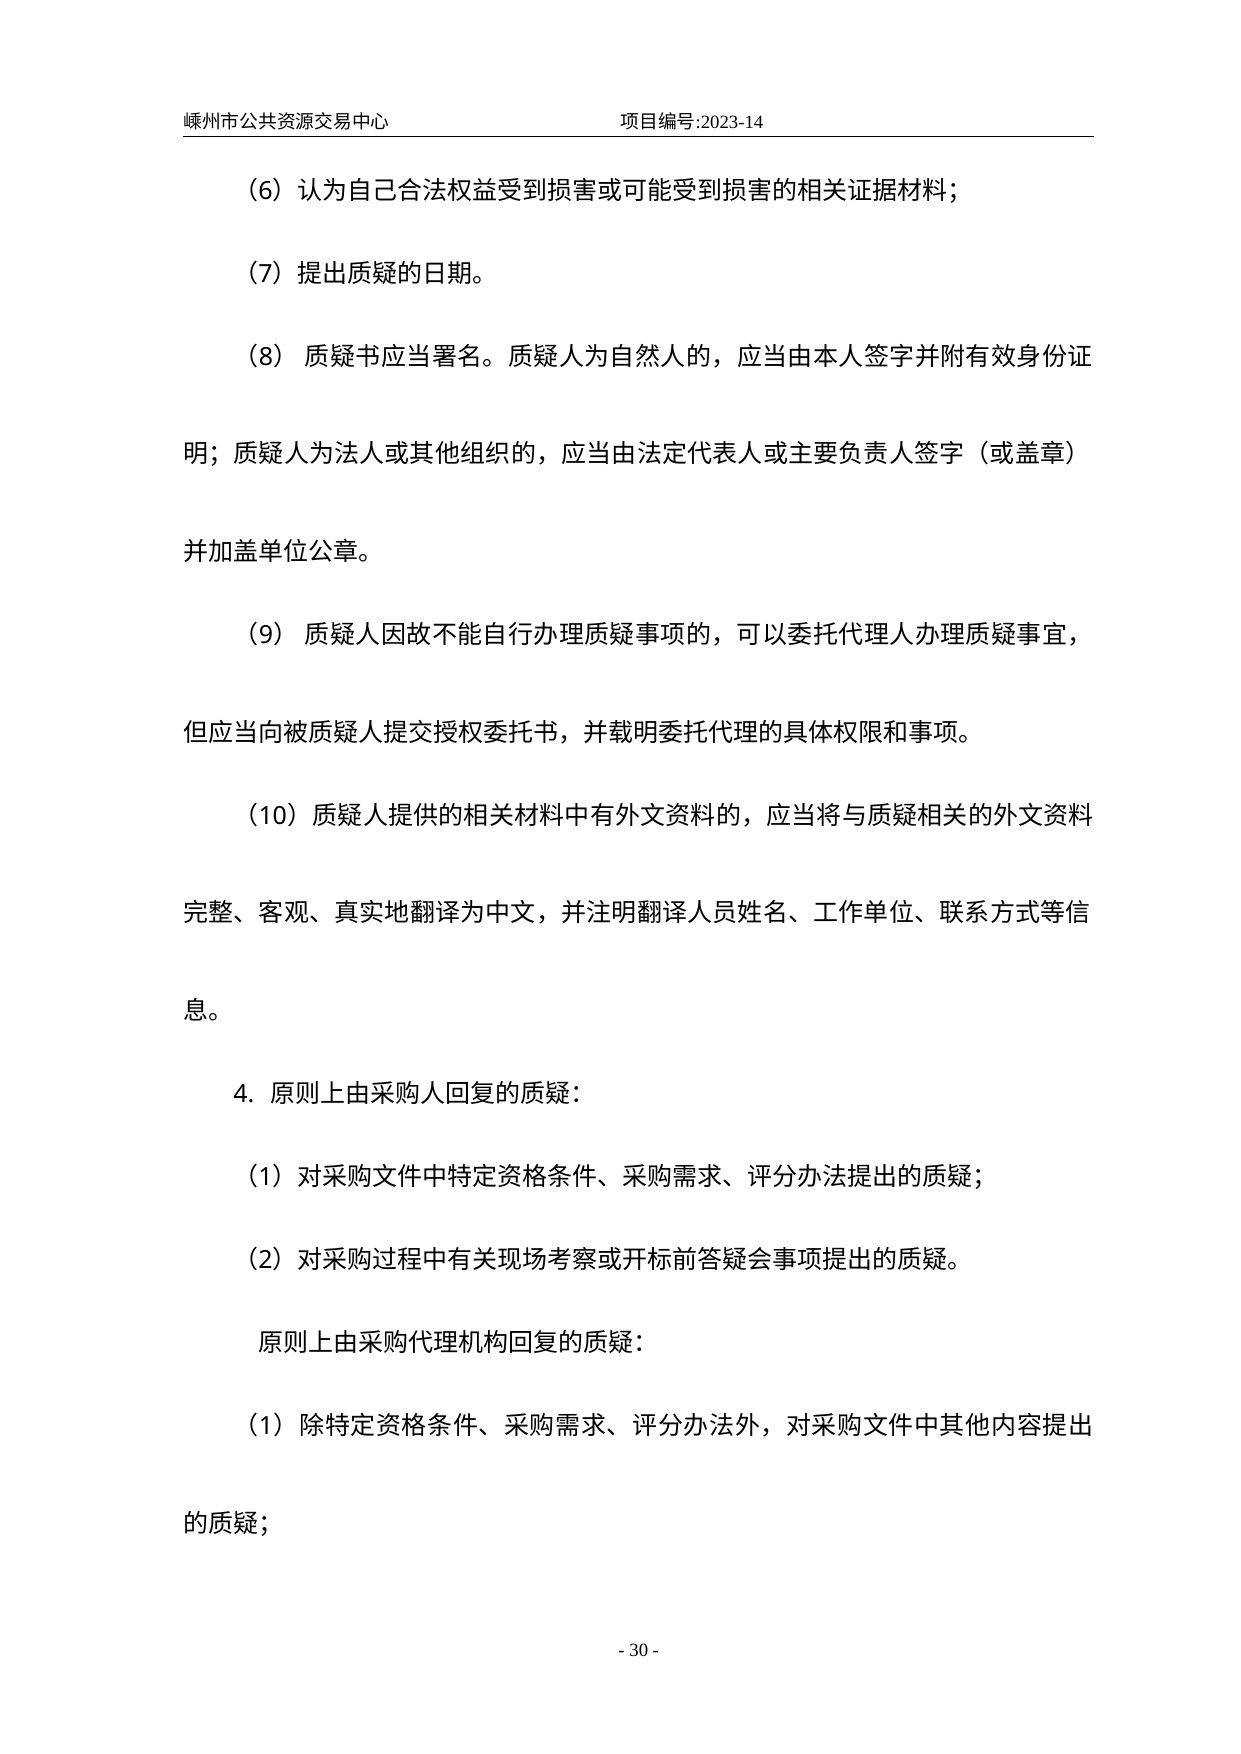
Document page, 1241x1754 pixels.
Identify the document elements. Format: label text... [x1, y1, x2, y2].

text （10）质疑人提供的相关材料中有外文资料的，应当将与质疑相关的外文资料完整、客观、真实地翻译为中文，并注明翻译人员姓名、工作单位、联系方式等信息。 [183, 781, 1094, 1041]
text （1）对采购文件中特定资格条件、采购需求、评分办法提出的质疑； [183, 1142, 1094, 1207]
text 4. 原则上由采购人回复的质疑： [183, 1059, 1094, 1124]
text （6）认为自己合法权益受到损害或可能受到损害的相关证据材料； [183, 156, 1094, 221]
text （2）对采购过程中有关现场考察或开标前答疑会事项提出的质疑。 [183, 1225, 1094, 1290]
text 原则上由采购代理机构回复的质疑： [183, 1308, 1094, 1373]
text （9） 质疑人因故不能自行办理质疑事项的，可以委托代理人办理质疑事宜，但应当向被质疑人提交授权委托书，并载明委托代理的具体权限和事项。 [183, 600, 1094, 763]
text （8） 质疑书应当署名。质疑人为自然人的，应当由本人签字并附有效身份证明；质疑人为法人或其他组织的，应当由法定代表人或主要负责人签字（或盖章）并加盖单位公章。 [183, 322, 1094, 582]
text （1）除特定资格条件、采购需求、评分办法外，对采购文件中其他内容提出的质疑； [183, 1391, 1094, 1554]
text （7）提出质疑的日期。 [183, 239, 1094, 304]
